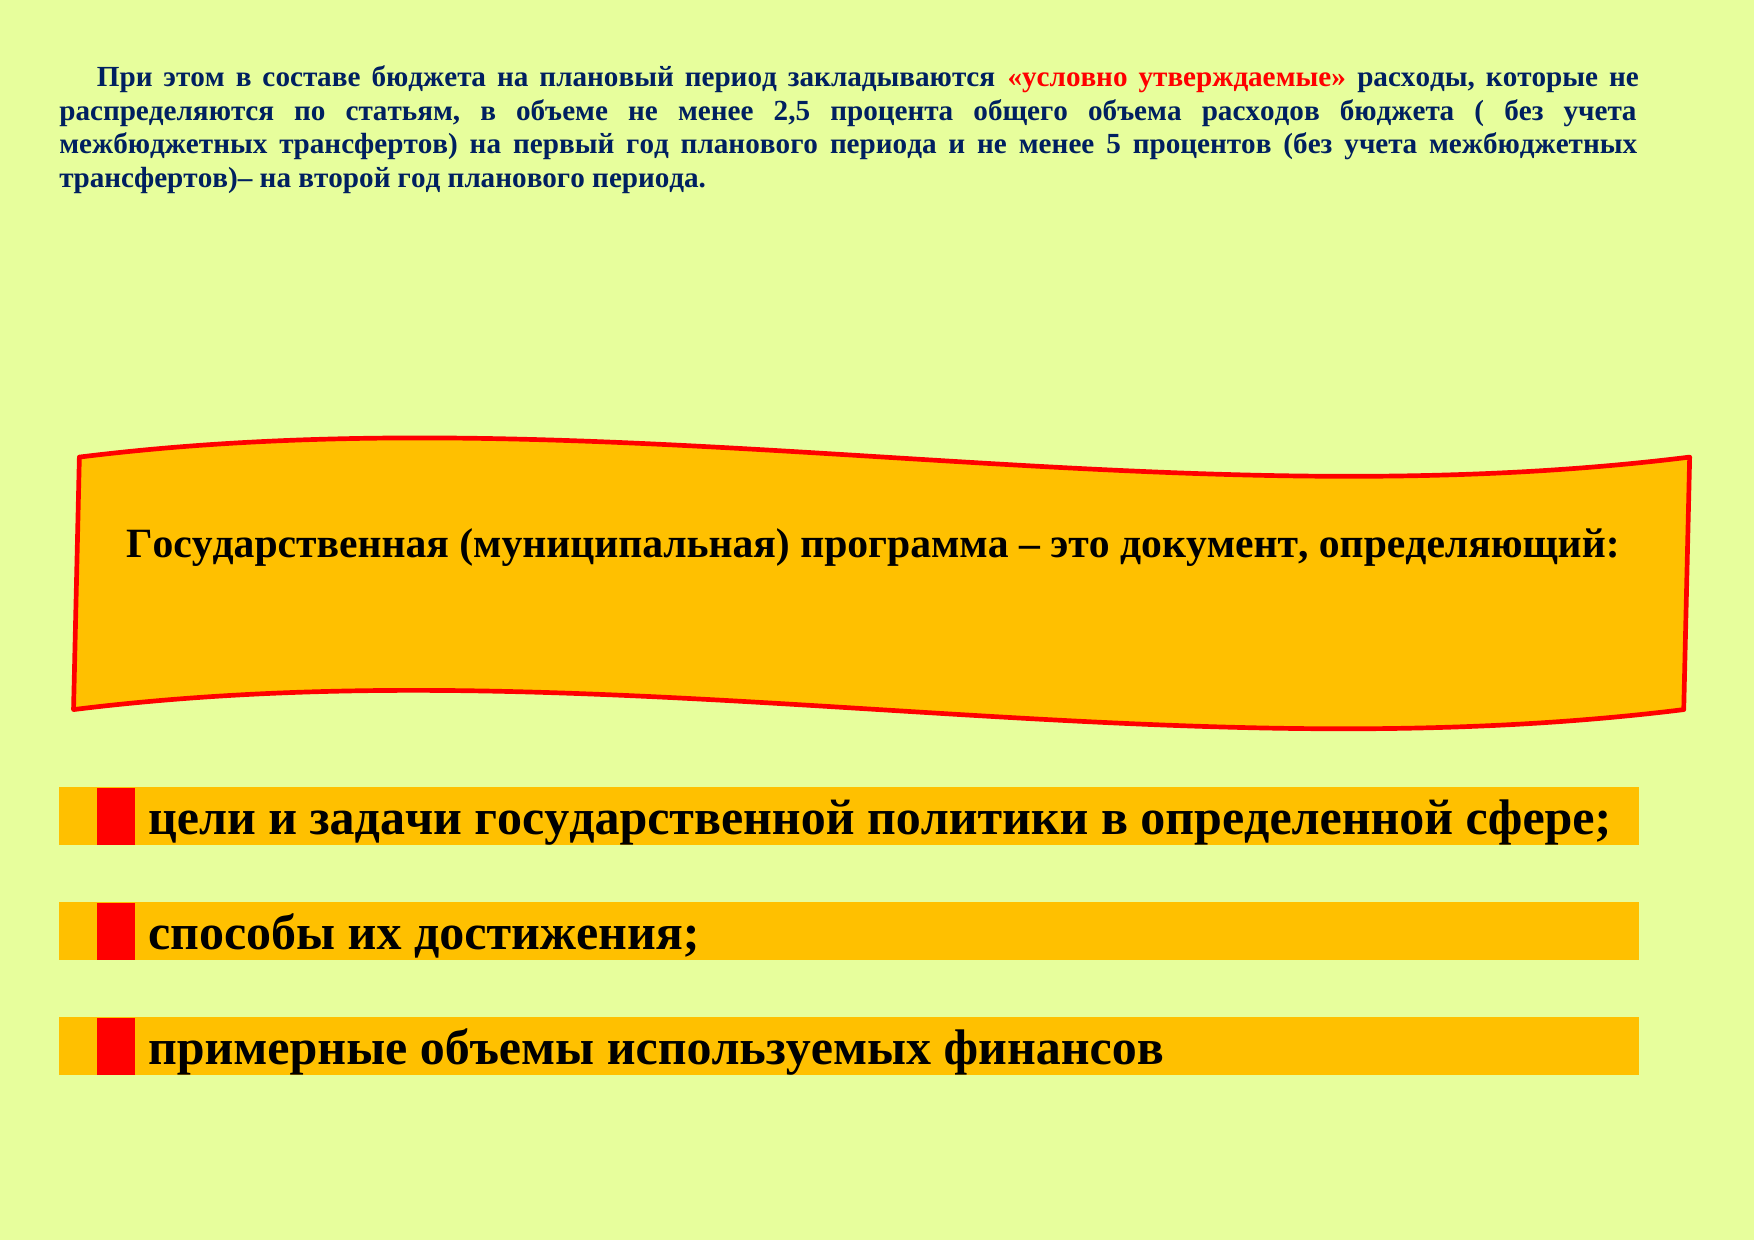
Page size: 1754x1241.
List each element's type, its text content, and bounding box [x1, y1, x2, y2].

text При этом в составе бюджета на плановый период закладываются «условно утверждаемые» расходы, которые не распределяются по статьям, в объеме не менее 2,5 процента общего объема расходов бюджета ( без учета межбюджетных трансфертов) на первый год планового периода и не менее 5 процентов (без учета межбюджетных трансфертов)– на второй год планового периода. [59, 59, 1639, 193]
text  цели и задачи государственной политики в определенной сфере; [59, 787, 1639, 845]
text  примерные объемы используемых финансов [59, 1017, 1639, 1075]
text  способы их достижения; [59, 902, 1639, 960]
